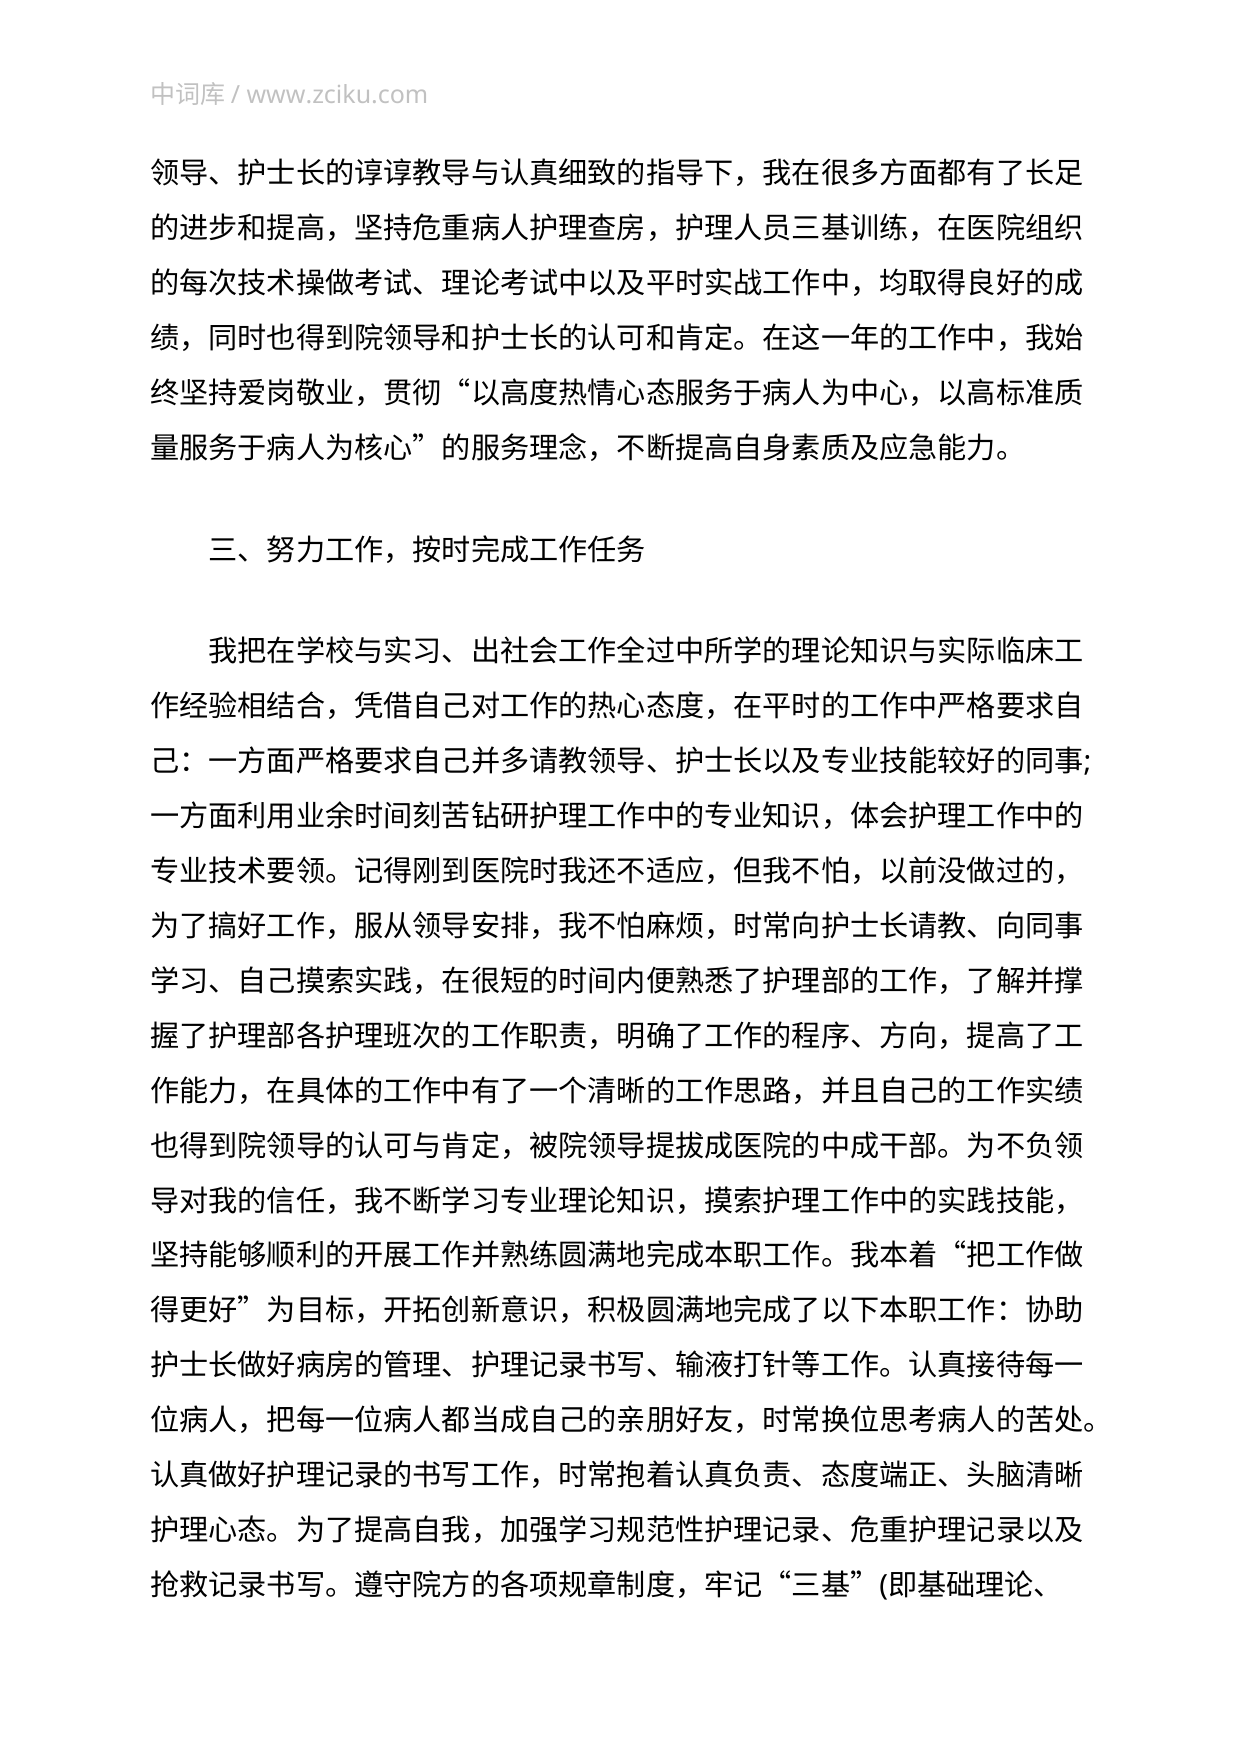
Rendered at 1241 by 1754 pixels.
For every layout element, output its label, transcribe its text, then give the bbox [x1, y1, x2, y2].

text 三、努力工作，按时完成工作任务 [150, 526, 1090, 568]
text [150, 628, 1090, 1604]
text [150, 150, 1090, 467]
